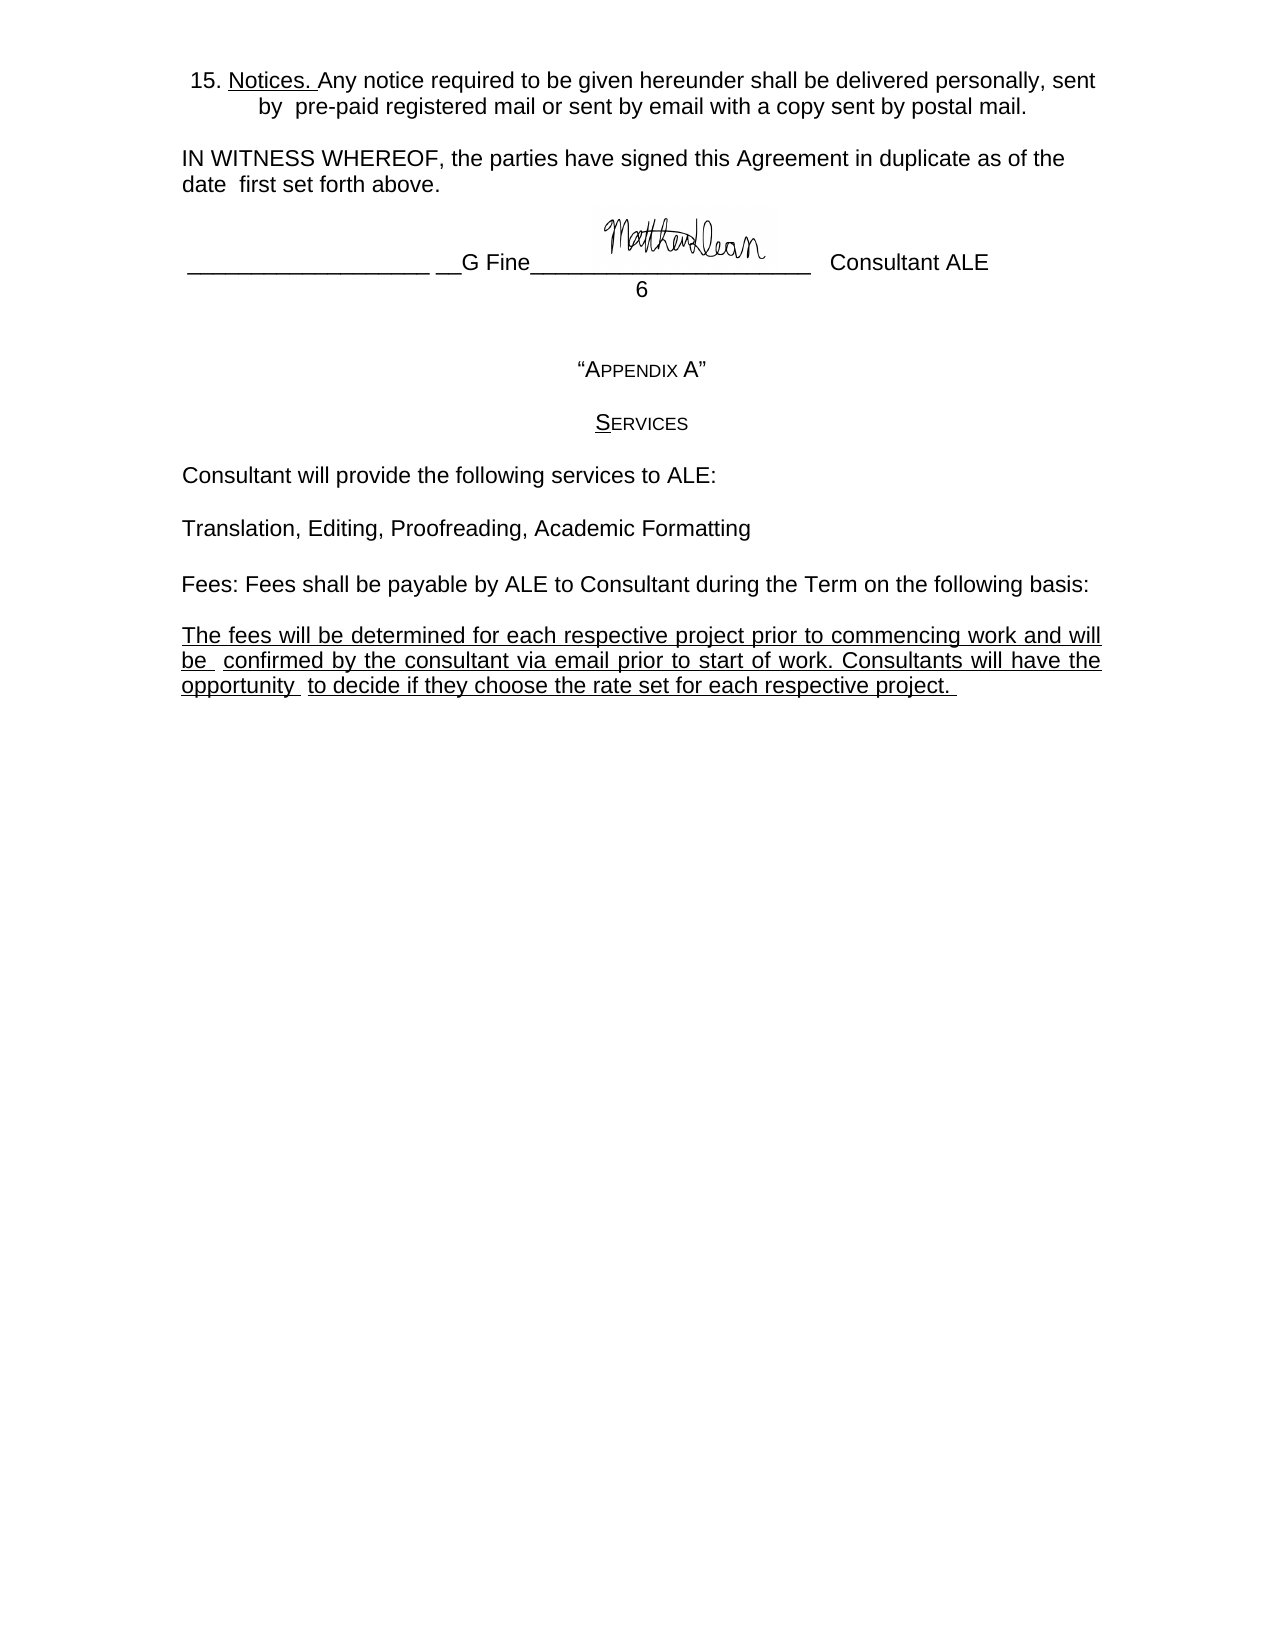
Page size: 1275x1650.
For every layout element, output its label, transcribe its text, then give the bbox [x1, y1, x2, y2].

text SERVICES [181, 409, 1102, 435]
text IN WITNESS WHEREOF, the parties have signed this Agreement in duplicate as of the date first set forth above. [181, 147, 1102, 197]
text Fees: Fees shall be payable by ALE to Consultant during the Term on the following basis: [181, 571, 1102, 597]
text The fees will be determined for each respective project prior to commencing work and will be confirmed by the consultant via email prior to start of work. Consultants will have the opportunity to decide if they choose the rate set for each respective project. [181, 624, 1102, 645]
picture [590, 205, 780, 270]
text Consultant will provide the following services to ALE: [182, 462, 1102, 488]
text 15. Notices. Any notice required to be given hereunder shall be delivered personally, sent by pre-paid registered mail or sent by email with a copy sent by postal mail. [184, 69, 1102, 119]
text The fees will be determined for each respective project prior to commencing work and will be confirmed by the consultant via email prior to start of work. Consultants will have the opportunity to decide if they choose the rate set for each respective project. [181, 646, 1102, 699]
text Translation, Editing, Proofreading, Academic Formatting [182, 515, 1102, 541]
text 6 [181, 276, 1102, 302]
text “APPENDIX A” [181, 356, 1102, 382]
text ___________________ __G Fine______________________ Consultant ALE [181, 251, 1036, 276]
